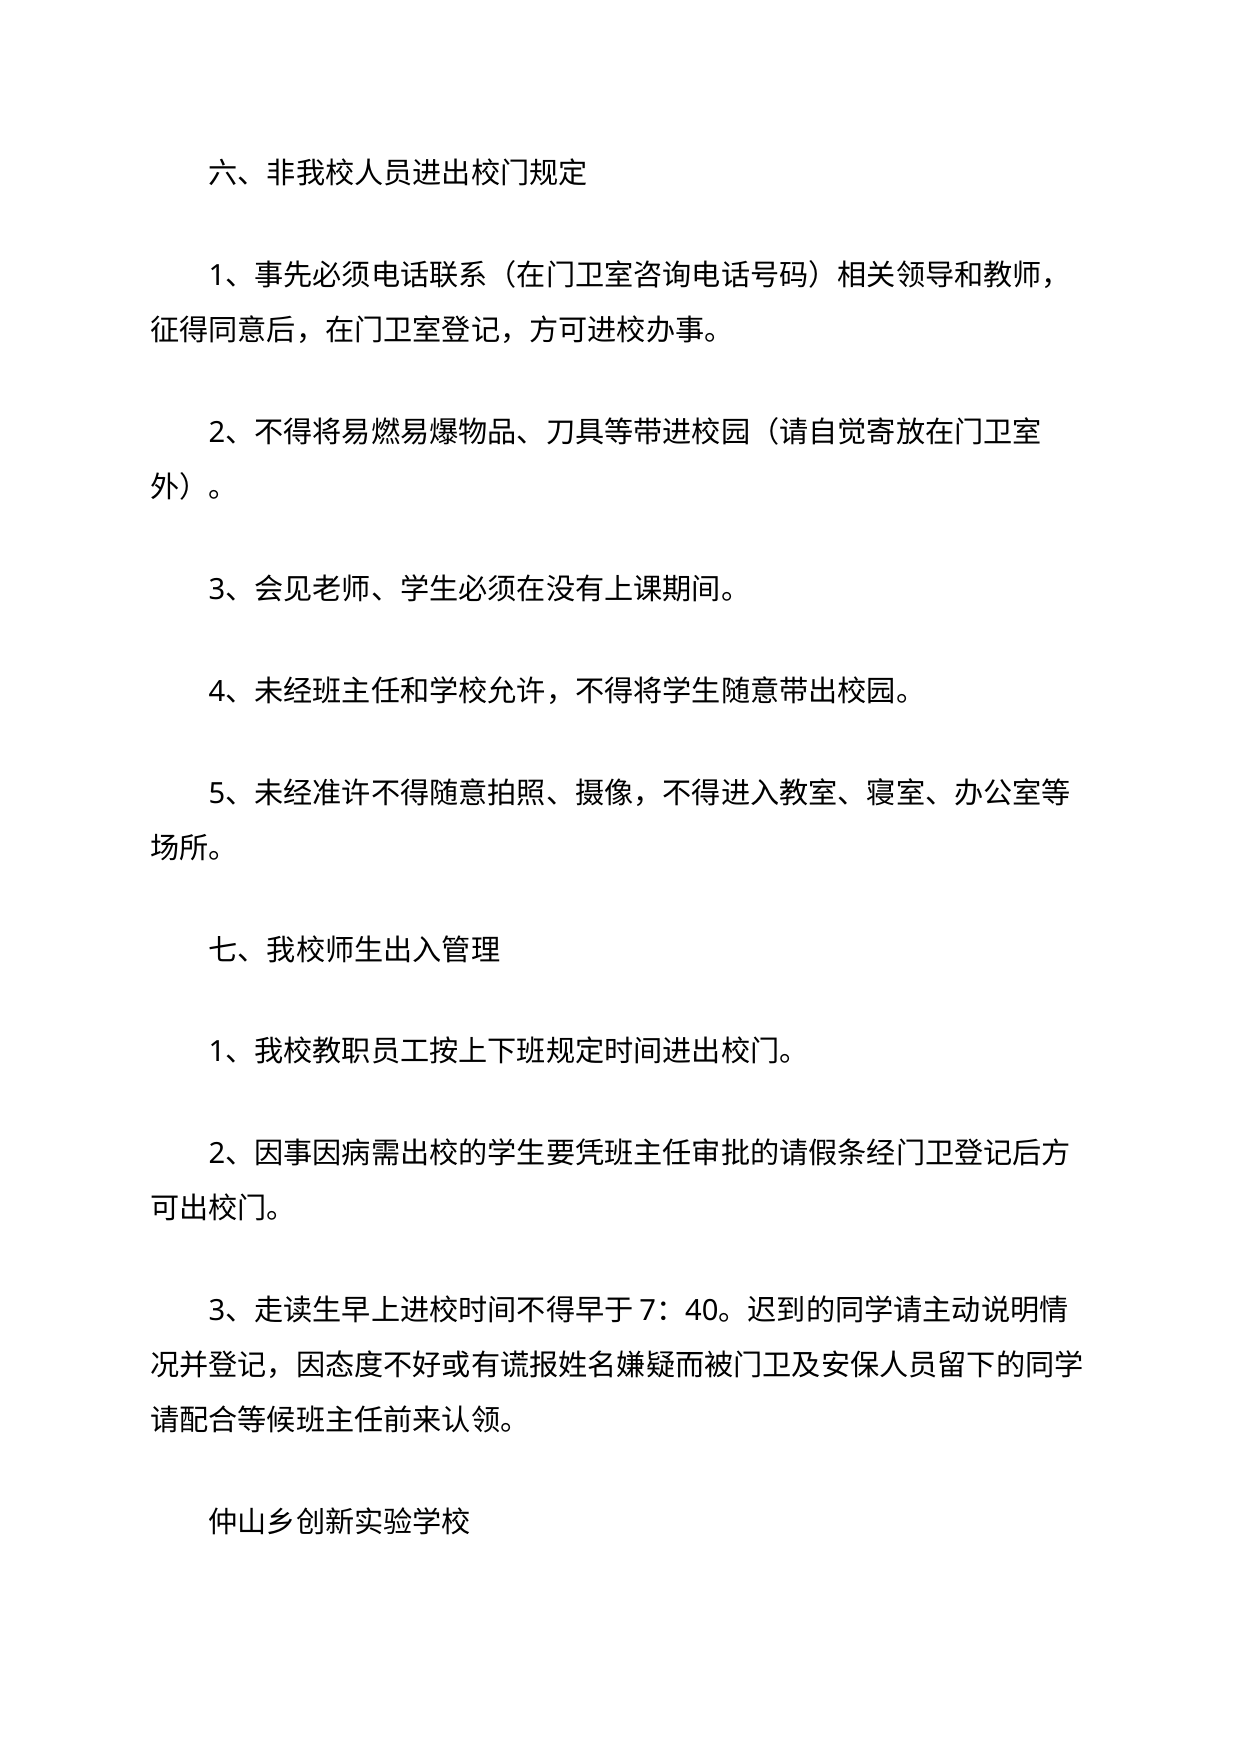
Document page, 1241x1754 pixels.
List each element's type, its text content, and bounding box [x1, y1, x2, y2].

text 六、非我校人员进出校门规定 [150, 150, 1090, 192]
text 仲山乡创新实验学校 [150, 1498, 1090, 1541]
text 1、事先必须电话联系（在门卫室咨询电话号码）相关领导和教师，征得同意后，在门卫室登记，方可进校办事。 [150, 252, 1090, 349]
text 4、未经班主任和学校允许，不得将学生随意带出校园。 [150, 667, 1090, 710]
text 5、未经准许不得随意拍照、摄像，不得进入教室、寝室、办公室等场所。 [150, 769, 1090, 867]
text 3、会见老师、学生必须在没有上课期间。 [150, 565, 1090, 608]
text 1、我校教职员工按上下班规定时间进出校门。 [150, 1028, 1090, 1070]
text 2、不得将易燃易爆物品、刀具等带进校园（请自觉寄放在门卫室外）。 [150, 408, 1090, 506]
text 3、走读生早上进校时间不得早于7：40。迟到的同学请主动说明情况并登记，因态度不好或有谎报姓名嫌疑而被门卫及安保人员留下的同学请配合等候班主任前来认领。 [150, 1287, 1090, 1439]
text 2、因事因病需出校的学生要凭班主任审批的请假条经门卫登记后方可出校门。 [150, 1130, 1090, 1227]
text 七、我校师生出入管理 [150, 926, 1090, 968]
